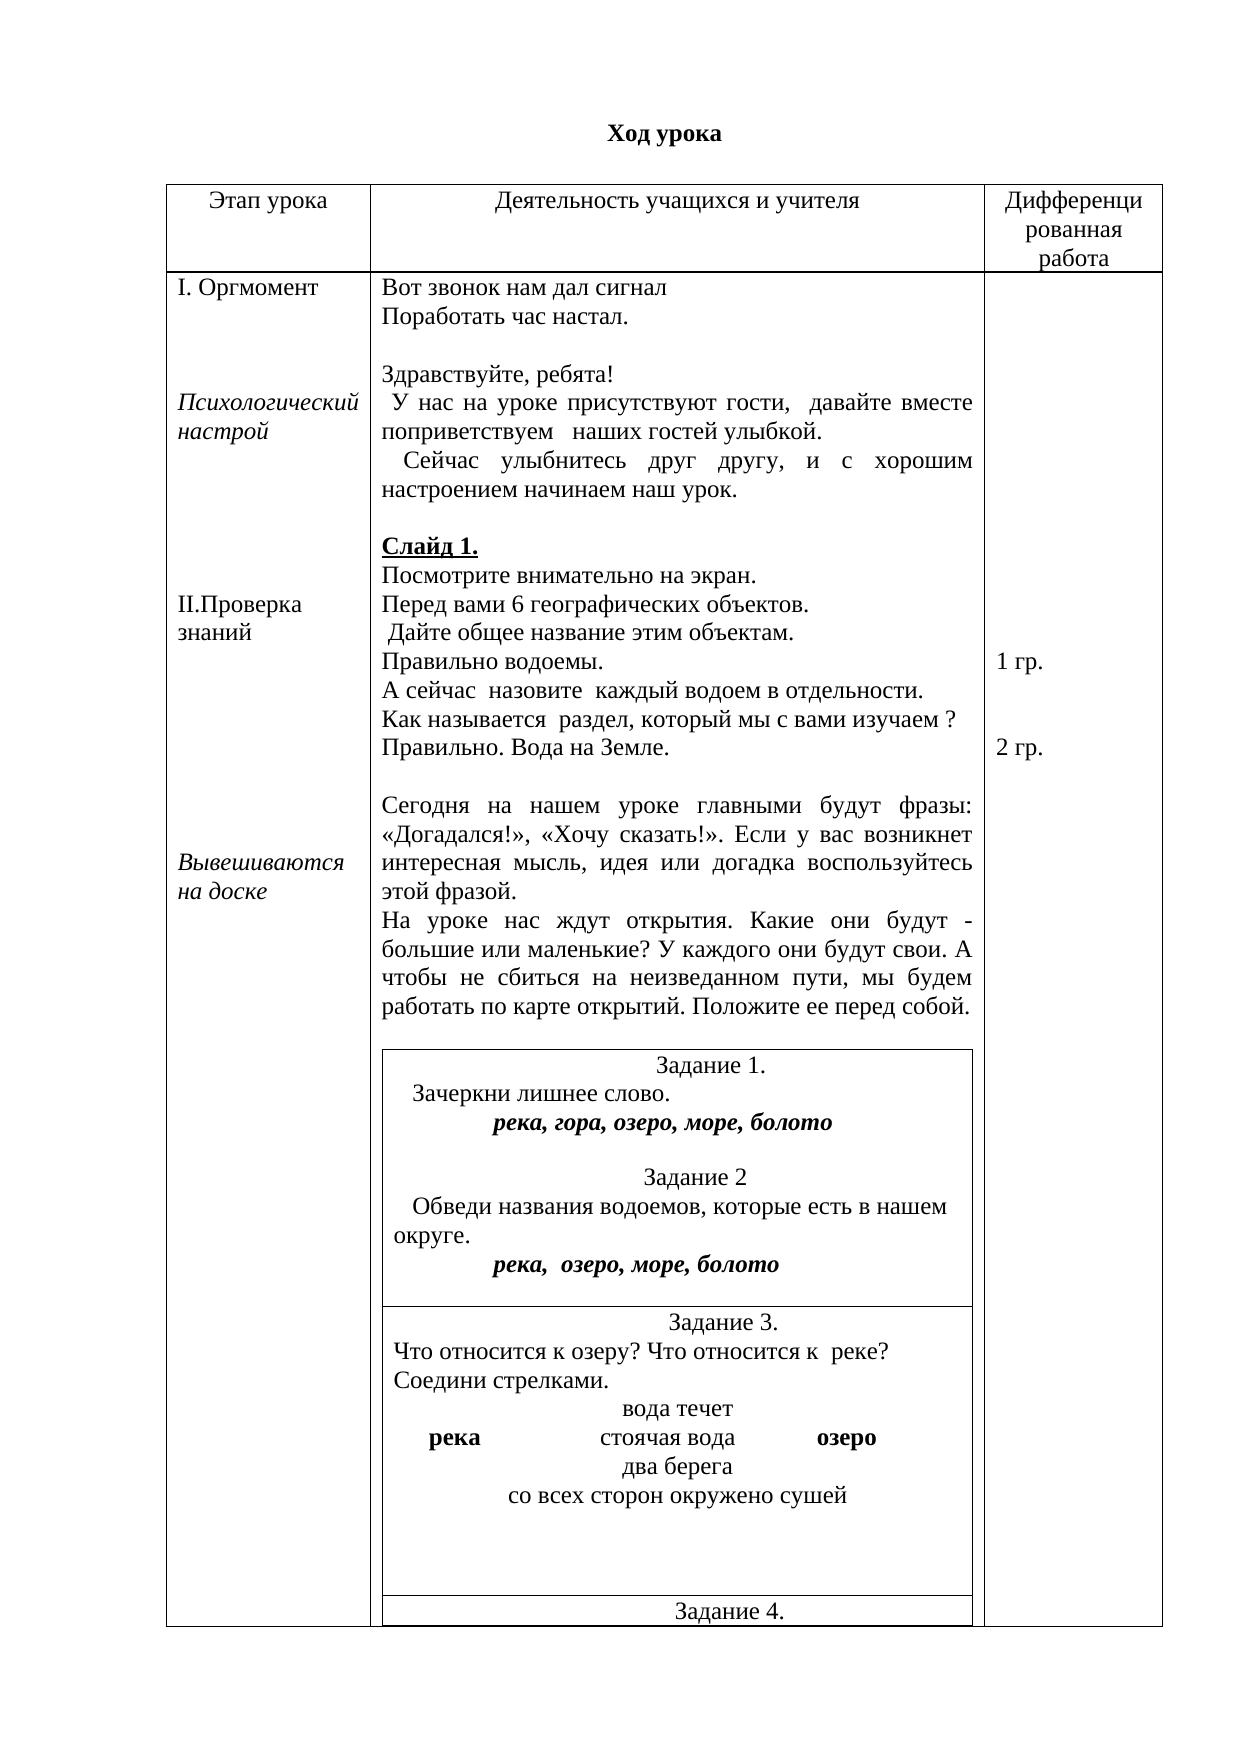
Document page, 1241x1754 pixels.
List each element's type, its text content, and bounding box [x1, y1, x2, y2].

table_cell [985, 273, 1162, 1626]
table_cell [167, 273, 370, 1626]
table_header Дифференци рованная работа [985, 185, 1162, 271]
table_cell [371, 273, 984, 1626]
table_header Этап урока [167, 185, 370, 271]
text Ход урока [177, 118, 1152, 147]
table_header Деятельность учащихся и учителя [371, 185, 984, 271]
